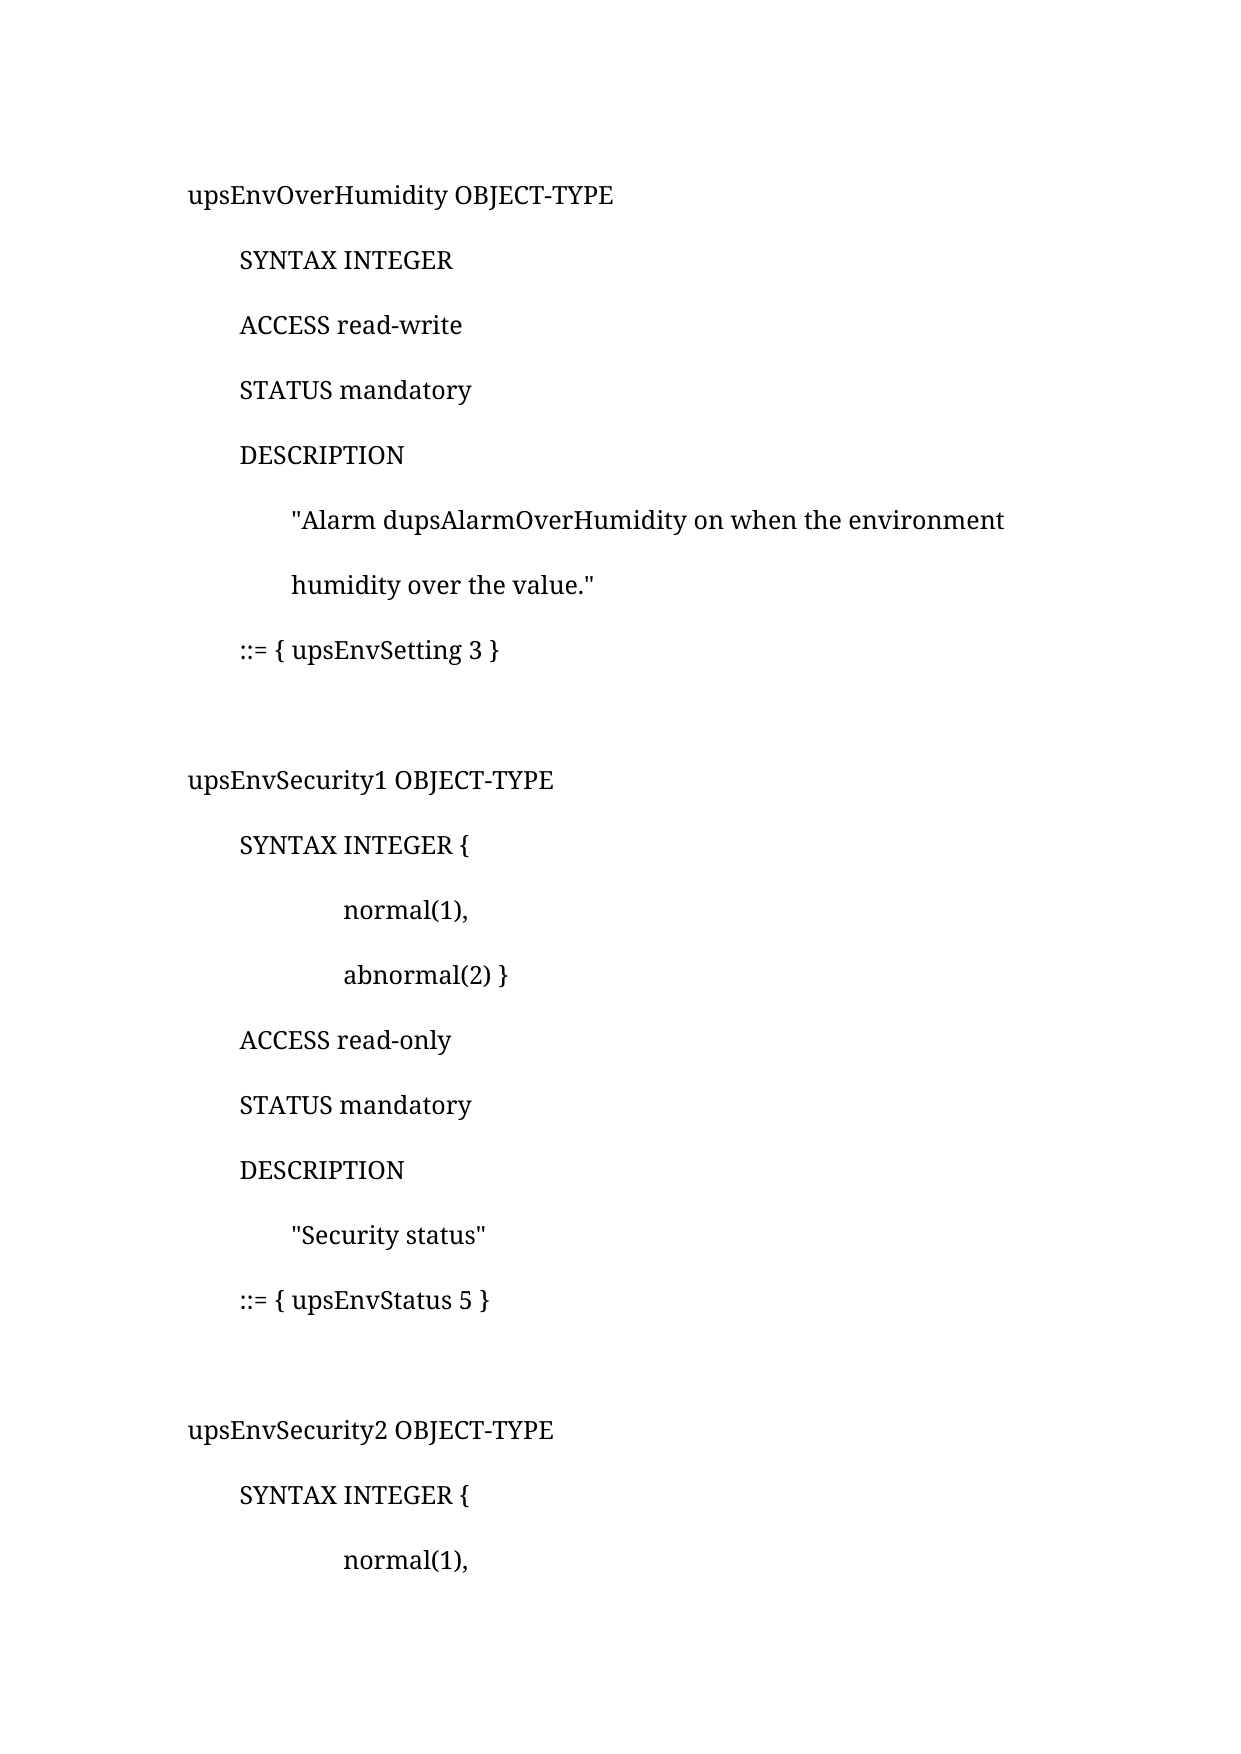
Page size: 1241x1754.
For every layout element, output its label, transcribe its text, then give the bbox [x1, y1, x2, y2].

text ::= { upsEnvSetting 3 } [187, 617, 1053, 682]
text STATUS mandatory [187, 357, 1053, 422]
text normal(1), [187, 877, 1053, 942]
text "Alarm dupsAlarmOverHumidity on when the environment [187, 487, 1053, 552]
text SYNTAX INTEGER { [187, 812, 1053, 877]
text SYNTAX INTEGER [187, 227, 1053, 292]
text abnormal(2) } [187, 942, 1053, 1007]
text DESCRIPTION [187, 1137, 1053, 1202]
text DESCRIPTION [187, 422, 1053, 487]
text humidity over the value." [187, 552, 1053, 617]
text ACCESS read-only [187, 1007, 1053, 1072]
text "Security status" [187, 1202, 1053, 1267]
text STATUS mandatory [187, 1072, 1053, 1137]
text SYNTAX INTEGER { [187, 1462, 1053, 1527]
text upsEnvOverHumidity OBJECT-TYPE [187, 162, 1053, 227]
text normal(1), [187, 1527, 1053, 1592]
text upsEnvSecurity2 OBJECT-TYPE [187, 1397, 1053, 1462]
text upsEnvSecurity1 OBJECT-TYPE [187, 747, 1053, 812]
text ::= { upsEnvStatus 5 } [187, 1267, 1053, 1332]
text ACCESS read-write [187, 292, 1053, 357]
